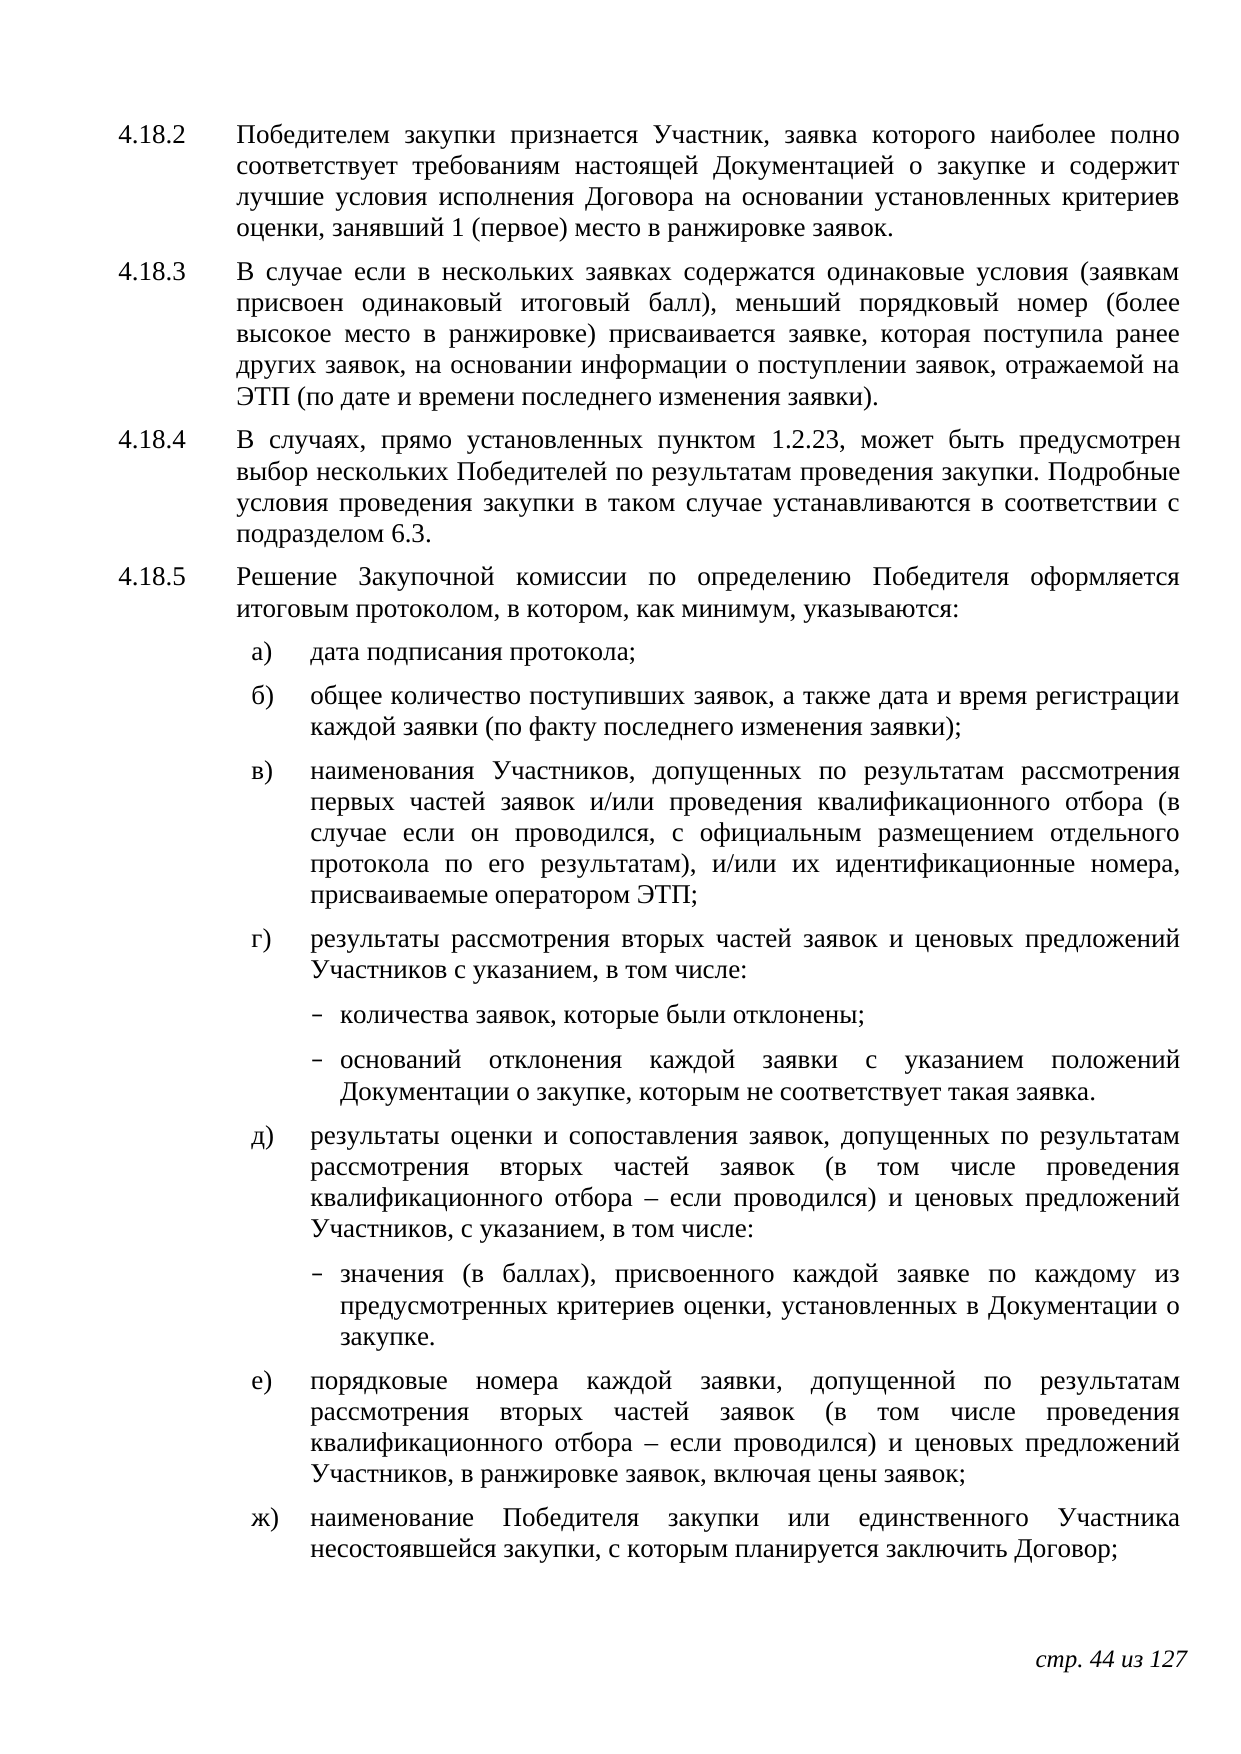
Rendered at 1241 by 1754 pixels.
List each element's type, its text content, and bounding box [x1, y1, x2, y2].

text порядковые номера каждой заявки, допущенной по результатам рассмотрения вторых частей заявок (в том числе проведения квалификационного отбора – если проводился) и ценовых предложений Участников, в ранжировке заявок, включая цены заявок; [251, 1364, 1181, 1488]
list значения (в баллах), присвоенного каждой заявке по каждому из предусмотренных критериев оценки, установленных в Документации о закупке. [310, 1256, 1181, 1351]
text результаты рассмотрения вторых частей заявок и ценовых предложений Участников с указанием, в том числе: [251, 922, 1181, 984]
text результаты оценки и сопоставления заявок, допущенных по результатам рассмотрения вторых частей заявок (в том числе проведения квалификационного отбора – если проводился) и ценовых предложений Участников, с указанием, в том числе: [251, 1119, 1181, 1243]
text наименование Победителя закупки или единственного Участника несостоявшейся закупки, с которым планируется заключить Договор; [251, 1501, 1181, 1563]
text Решение Закупочной комиссии по определению Победителя оформляется итоговым протоколом, в котором, как минимум, указываются: [118, 561, 1181, 623]
text наименования Участников, допущенных по результатам рассмотрения первых частей заявок и/или проведения квалификационного отбора (в случае если он проводился, с официальным размещением отдельного протокола по его результатам), и/или их идентификационные номера, присваиваемые оператором ЭТП; [251, 754, 1181, 909]
text В случаях, прямо установленных пунктом 1.2.23, может быть предусмотрен выбор нескольких Победителей по результатам проведения закупки. Подробные условия проведения закупки в таком случае устанавливаются в соответствии с подразделом 6.3. [118, 423, 1181, 548]
text В случае если в нескольких заявках содержатся одинаковые условия (заявкам присвоен одинаковый итоговый балл), меньший порядковый номер (более высокое место в ранжировке) присваивается заявке, которая поступила ранее других заявок, на основании информации о поступлении заявок, отражаемой на ЭТП (по дате и времени последнего изменения заявки). [118, 255, 1181, 411]
text Победителем закупки признается Участник, заявка которого наиболее полно соответствует требованиям настоящей Документацией о закупке и содержит лучшие условия исполнения Договора на основании установленных критериев оценки, занявший 1 (первое) место в ранжировке заявок. [118, 118, 1181, 243]
list количества заявок, которые были отклонены; [310, 997, 1181, 1030]
text дата подписания протокола; [251, 635, 1181, 666]
list оснований отклонения каждой заявки с указанием положений Документации о закупке, которым не соответствует такая заявка. [310, 1042, 1181, 1106]
text общее количество поступивших заявок, а также дата и время регистрации каждой заявки (по факту последнего изменения заявки); [251, 679, 1181, 741]
